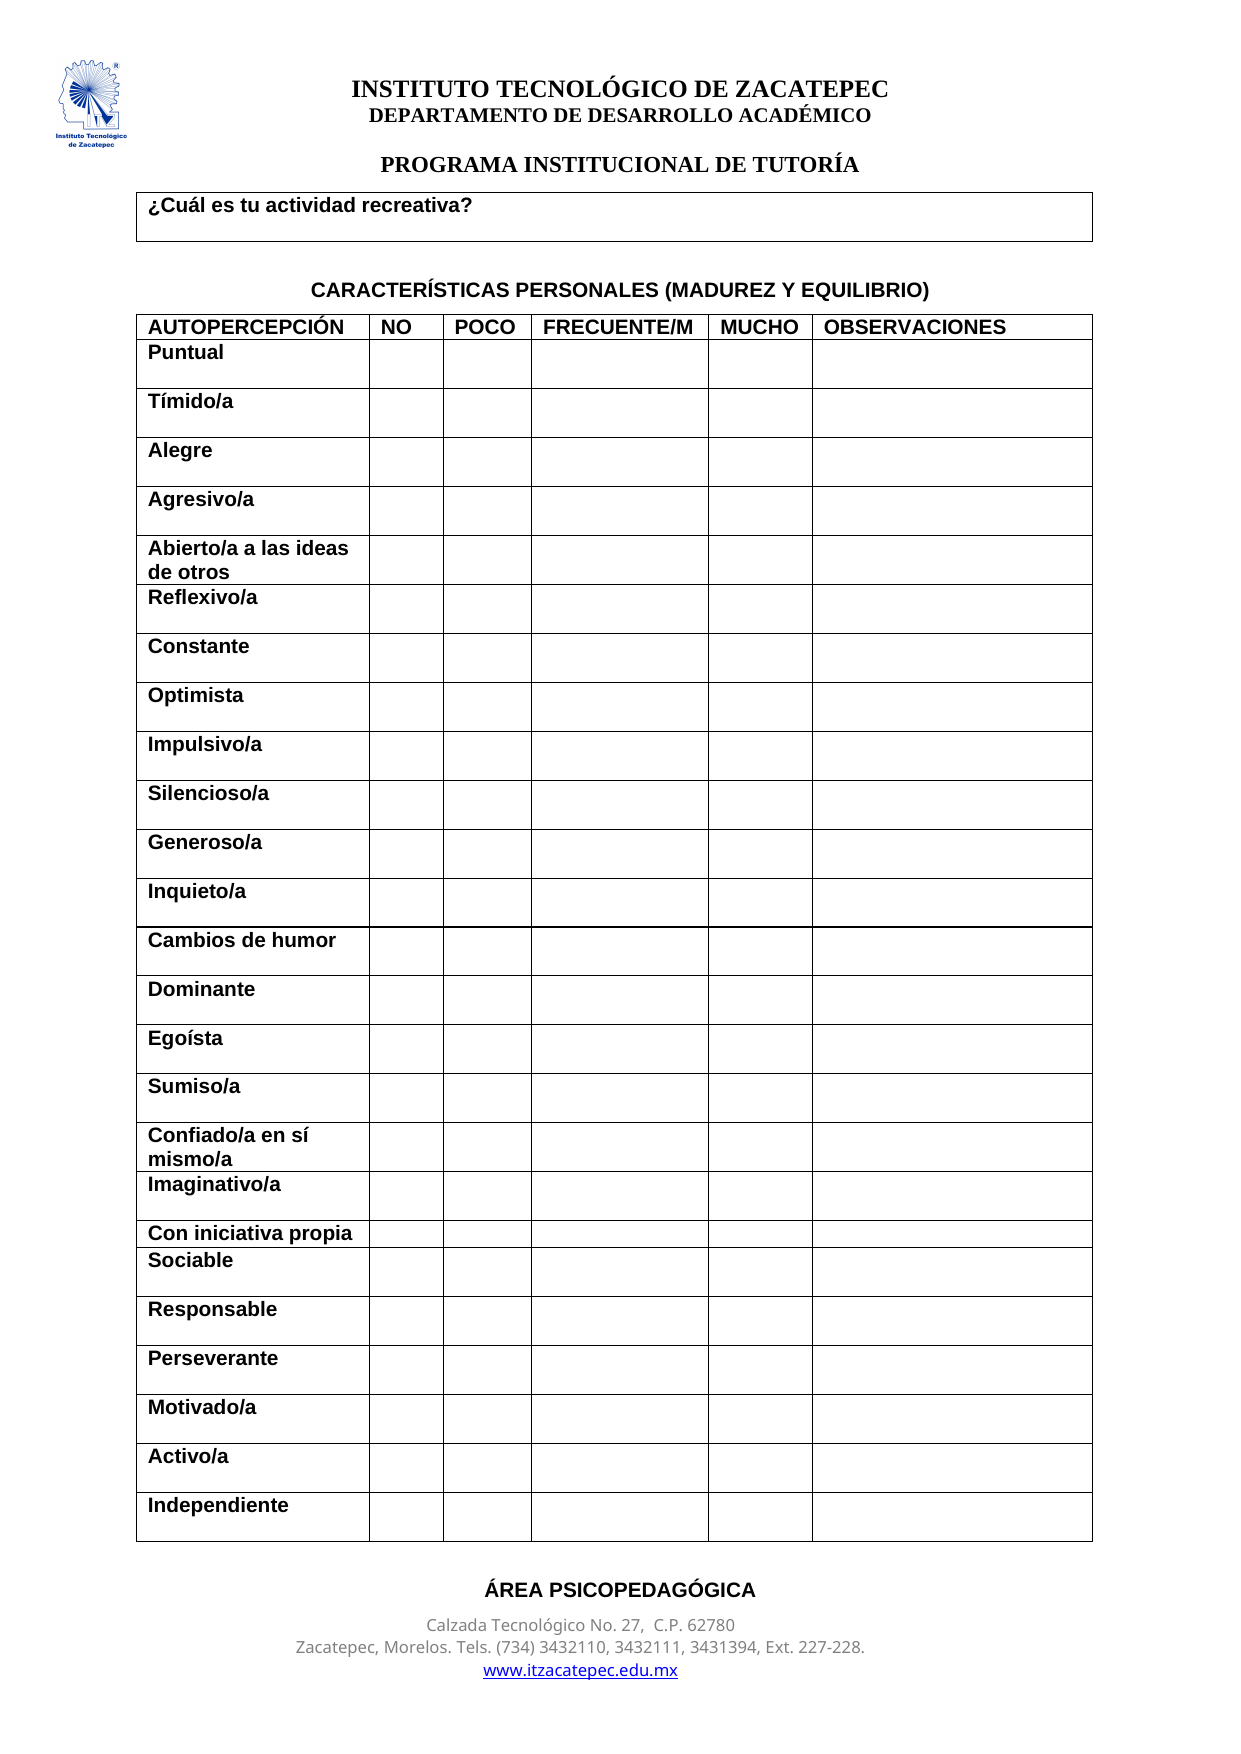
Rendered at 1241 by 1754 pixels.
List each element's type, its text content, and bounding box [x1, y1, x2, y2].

table_cell [709, 634, 812, 682]
table_cell [532, 389, 708, 437]
table_cell [813, 389, 1092, 437]
table_cell [709, 389, 812, 437]
table_cell [813, 1493, 1092, 1541]
table_cell [709, 536, 812, 584]
table_cell [813, 1025, 1092, 1073]
table_cell [532, 340, 708, 388]
table_cell [370, 928, 443, 975]
table_cell [532, 1248, 708, 1296]
table_cell [813, 1074, 1092, 1122]
table_cell [709, 1444, 812, 1492]
table_cell Constante [137, 634, 369, 682]
table_cell [444, 1025, 531, 1073]
table_cell [532, 976, 708, 1024]
table_cell [444, 928, 531, 975]
table_cell [813, 1221, 1092, 1247]
table_cell [444, 634, 531, 682]
table_cell Imaginativo/a [137, 1172, 369, 1220]
table_cell [444, 487, 531, 535]
table_cell [444, 1248, 531, 1296]
table_cell Responsable [137, 1297, 369, 1345]
table_cell [444, 879, 531, 926]
table_cell [370, 438, 443, 486]
table_cell Sumiso/a [137, 1074, 369, 1122]
picture [54, 56, 127, 148]
table_cell [532, 1025, 708, 1073]
table_cell [370, 487, 443, 535]
table_cell Generoso/a [137, 830, 369, 877]
table_cell [813, 536, 1092, 584]
table_cell [709, 1493, 812, 1541]
table_cell [709, 976, 812, 1024]
table_cell [709, 830, 812, 877]
table_cell [370, 536, 443, 584]
table_cell [813, 1123, 1092, 1171]
table_cell [370, 340, 443, 388]
table_cell [370, 1346, 443, 1394]
table_cell Egoísta [137, 1025, 369, 1073]
table_cell Perseverante [137, 1346, 369, 1394]
table_cell [709, 879, 812, 926]
table_cell [709, 1123, 812, 1171]
table_cell [813, 1297, 1092, 1345]
table_cell [813, 1395, 1092, 1443]
table_header MUCHO [709, 315, 812, 339]
table_cell Con iniciativa propia [137, 1221, 369, 1247]
table_cell [813, 732, 1092, 779]
table_cell [444, 1123, 531, 1171]
table_cell [709, 340, 812, 388]
table_cell [532, 683, 708, 731]
table_cell [532, 438, 708, 486]
table_cell [709, 487, 812, 535]
table_cell [709, 732, 812, 779]
table_cell Impulsivo/a [137, 732, 369, 779]
table_header AUTOPERCEPCIÓN [137, 315, 369, 339]
table_cell [370, 781, 443, 828]
table_cell [444, 1444, 531, 1492]
table_cell [444, 536, 531, 584]
table_cell [370, 1074, 443, 1122]
table_cell [709, 683, 812, 731]
table_cell [370, 1493, 443, 1541]
table_cell [444, 1074, 531, 1122]
table_cell [444, 1395, 531, 1443]
table_cell [813, 683, 1092, 731]
table_cell [532, 1297, 708, 1345]
table_cell [709, 1297, 812, 1345]
table_cell [532, 1123, 708, 1171]
table_cell [709, 781, 812, 828]
table_cell Silencioso/a [137, 781, 369, 828]
table_cell [532, 830, 708, 877]
table_cell [444, 830, 531, 877]
table_cell Inquieto/a [137, 879, 369, 926]
table_cell [370, 732, 443, 779]
table_cell [709, 928, 812, 975]
table_cell [370, 1172, 443, 1220]
table_cell [709, 1346, 812, 1394]
table_cell [532, 1074, 708, 1122]
table_cell [813, 830, 1092, 877]
table_cell [370, 1444, 443, 1492]
table_cell [813, 340, 1092, 388]
table_cell [370, 585, 443, 633]
table_cell [444, 585, 531, 633]
table_cell [709, 1248, 812, 1296]
table_cell [532, 536, 708, 584]
table_header OBSERVACIONES [813, 315, 1092, 339]
table_cell Optimista [137, 683, 369, 731]
table_cell [813, 879, 1092, 926]
table_header NO [370, 315, 443, 339]
table_cell [813, 1172, 1092, 1220]
table_cell [813, 976, 1092, 1024]
table_cell [813, 585, 1092, 633]
table_cell [444, 1172, 531, 1220]
table_cell Alegre [137, 438, 369, 486]
table_cell [813, 634, 1092, 682]
title CARACTERÍSTICAS PERSONALES (MADUREZ Y EQUILIBRIO) [148, 278, 1092, 302]
table_cell Independiente [137, 1493, 369, 1541]
table_cell [813, 928, 1092, 975]
table_cell [813, 487, 1092, 535]
table_cell [709, 1074, 812, 1122]
table_cell [709, 1395, 812, 1443]
table_cell [370, 879, 443, 926]
table_cell Cambios de humor [137, 928, 369, 975]
table_cell [709, 585, 812, 633]
table_cell [444, 1221, 531, 1247]
table_cell [813, 438, 1092, 486]
table_cell [370, 1297, 443, 1345]
table_cell [444, 781, 531, 828]
table_cell [370, 1395, 443, 1443]
table_cell [709, 1025, 812, 1073]
table_cell [370, 830, 443, 877]
table_cell [709, 438, 812, 486]
table_header FRECUENTE/M [532, 315, 708, 339]
table_cell [370, 389, 443, 437]
table_cell [532, 1444, 708, 1492]
table_cell Confiado/a en sí mismo/a [137, 1123, 369, 1171]
table_cell Sociable [137, 1248, 369, 1296]
table_cell [532, 928, 708, 975]
table_cell [709, 1221, 812, 1247]
table_cell [444, 1346, 531, 1394]
table_cell [532, 781, 708, 828]
table_cell [532, 1346, 708, 1394]
table_cell [370, 1025, 443, 1073]
table_cell [370, 1221, 443, 1247]
table_cell [444, 976, 531, 1024]
table_cell Puntual [137, 340, 369, 388]
table_cell Abierto/a a las ideas de otros [137, 536, 369, 584]
table_cell [532, 585, 708, 633]
table_cell [532, 634, 708, 682]
table_cell [370, 1248, 443, 1296]
table_header POCO [444, 315, 531, 339]
table_cell Agresivo/a [137, 487, 369, 535]
table_cell [370, 976, 443, 1024]
table_cell Motivado/a [137, 1395, 369, 1443]
table_cell [532, 1172, 708, 1220]
table_cell [532, 879, 708, 926]
text ÁREA PSICOPEDAGÓGICA [148, 1578, 1092, 1602]
table_cell [444, 340, 531, 388]
table_cell [444, 1493, 531, 1541]
table_cell Dominante [137, 976, 369, 1024]
table_cell [444, 683, 531, 731]
table_cell [813, 781, 1092, 828]
table_cell [709, 1172, 812, 1220]
table_cell [813, 1346, 1092, 1394]
table_cell [444, 438, 531, 486]
table_cell [813, 1248, 1092, 1296]
table_cell Reflexivo/a [137, 585, 369, 633]
table_cell [532, 1493, 708, 1541]
table_cell [444, 389, 531, 437]
table_cell [532, 1395, 708, 1443]
table_cell ¿Cuál es tu actividad recreativa? [137, 193, 1092, 241]
table_cell Activo/a [137, 1444, 369, 1492]
table_cell [532, 487, 708, 535]
table_cell [813, 1444, 1092, 1492]
table_cell [444, 1297, 531, 1345]
table_cell [370, 683, 443, 731]
table_cell [532, 732, 708, 779]
table_cell Tímido/a [137, 389, 369, 437]
table_cell [370, 634, 443, 682]
table_cell [532, 1221, 708, 1247]
table_cell [444, 732, 531, 779]
table_cell [370, 1123, 443, 1171]
